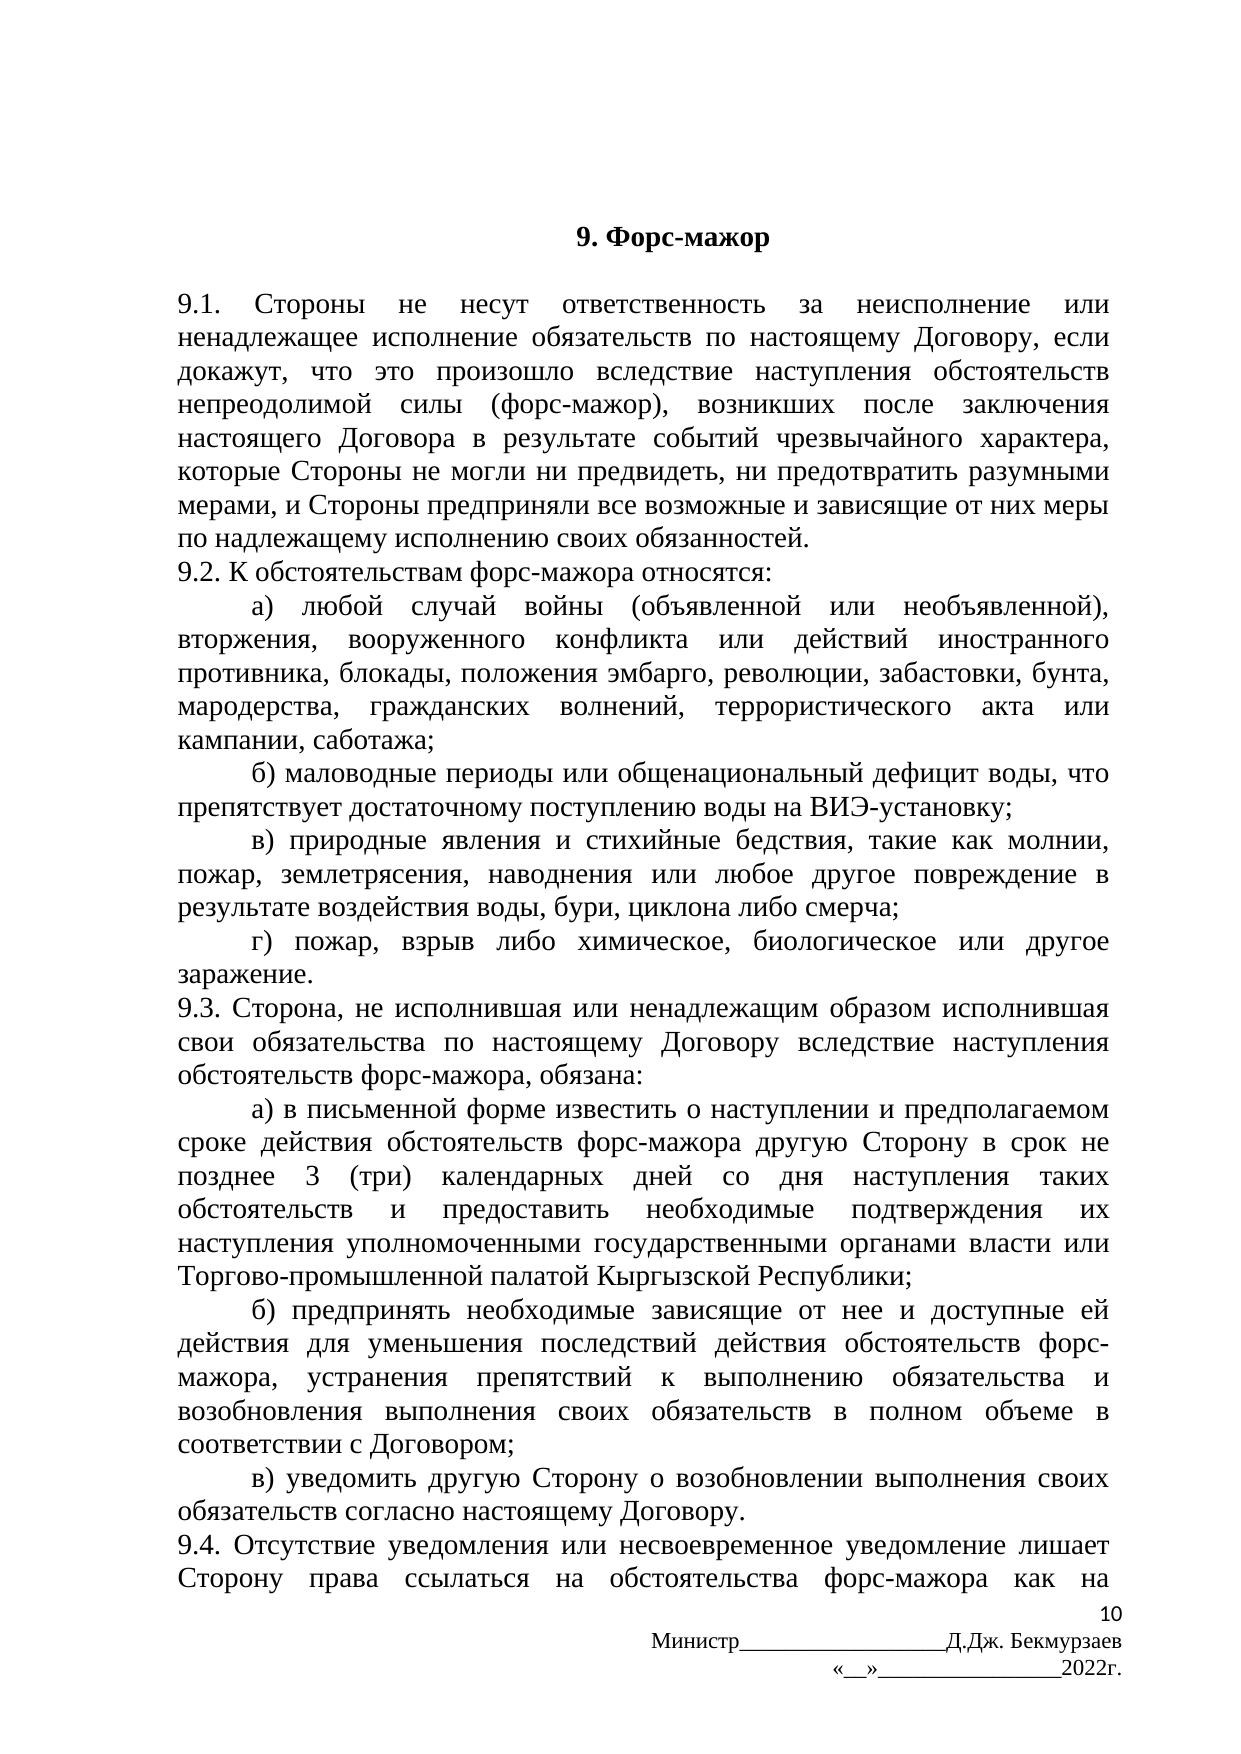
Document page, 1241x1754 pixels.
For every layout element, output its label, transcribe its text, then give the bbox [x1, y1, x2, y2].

text в) уведомить другую Сторону о возобновлении выполнения своих обязательств согласно настоящему Договору. [177, 1460, 1110, 1527]
text б) маловодные периоды или общенациональный дефицит воды, что препятствует достаточному поступлению воды на ВИЭ-установку; [177, 755, 1110, 822]
list 9. Форс-мажор [236, 219, 1110, 252]
text 9.2. К обстоятельствам форс-мажора относятся: [177, 554, 1110, 588]
text г) пожар, взрыв либо химическое, биологическое или другое заражение. [177, 923, 1110, 990]
text 9.1. Стороны не несут ответственность за неисполнение или ненадлежащее исполнение обязательств по настоящему Договору, если докажут, что это произошло вследствие наступления обстоятельств непреодолимой силы (форс-мажор), возникших после заключения настоящего Договора в результате событий чрезвычайного характера, которые Стороны не могли ни предвидеть, ни предотвратить разумными мерами, и Стороны предприняли все возможные и зависящие от них меры по надлежащему исполнению своих обязанностей. [177, 286, 1110, 554]
text в) природные явления и стихийные бедствия, такие как молнии, пожар, землетрясения, наводнения или любое другое повреждение в результате воздействия воды, бури, циклона либо смерча; [177, 822, 1110, 923]
text а) в письменной форме известить о наступлении и предполагаемом сроке действия обстоятельств форс-мажора другую Сторону в срок не позднее 3 (три) календарных дней со дня наступления таких обстоятельств и предоставить необходимые подтверждения их наступления уполномоченными государственными органами власти или Торгово-промышленной палатой Кыргызской Республики; [177, 1091, 1110, 1292]
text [177, 1527, 1110, 1594]
text а) любой случай войны (объявленной или необъявленной), вторжения, вооруженного конфликта или действий иностранного противника, блокады, положения эмбарго, революции, забастовки, бунта, мародерства, гражданских волнений, террористического акта или кампании, саботажа; [177, 588, 1110, 755]
text 9.3. Сторона, не исполнившая или ненадлежащим образом исполнившая свои обязательства по настоящему Договору вследствие наступления обстоятельств форс-мажора, обязана: [177, 990, 1110, 1091]
text б) предпринять необходимые зависящие от нее и доступные ей действия для уменьшения последствий действия обстоятельств форс-мажора, устранения препятствий к выполнению обязательства и возобновления выполнения своих обязательств в полном объеме в соответствии с Договором; [177, 1292, 1110, 1460]
